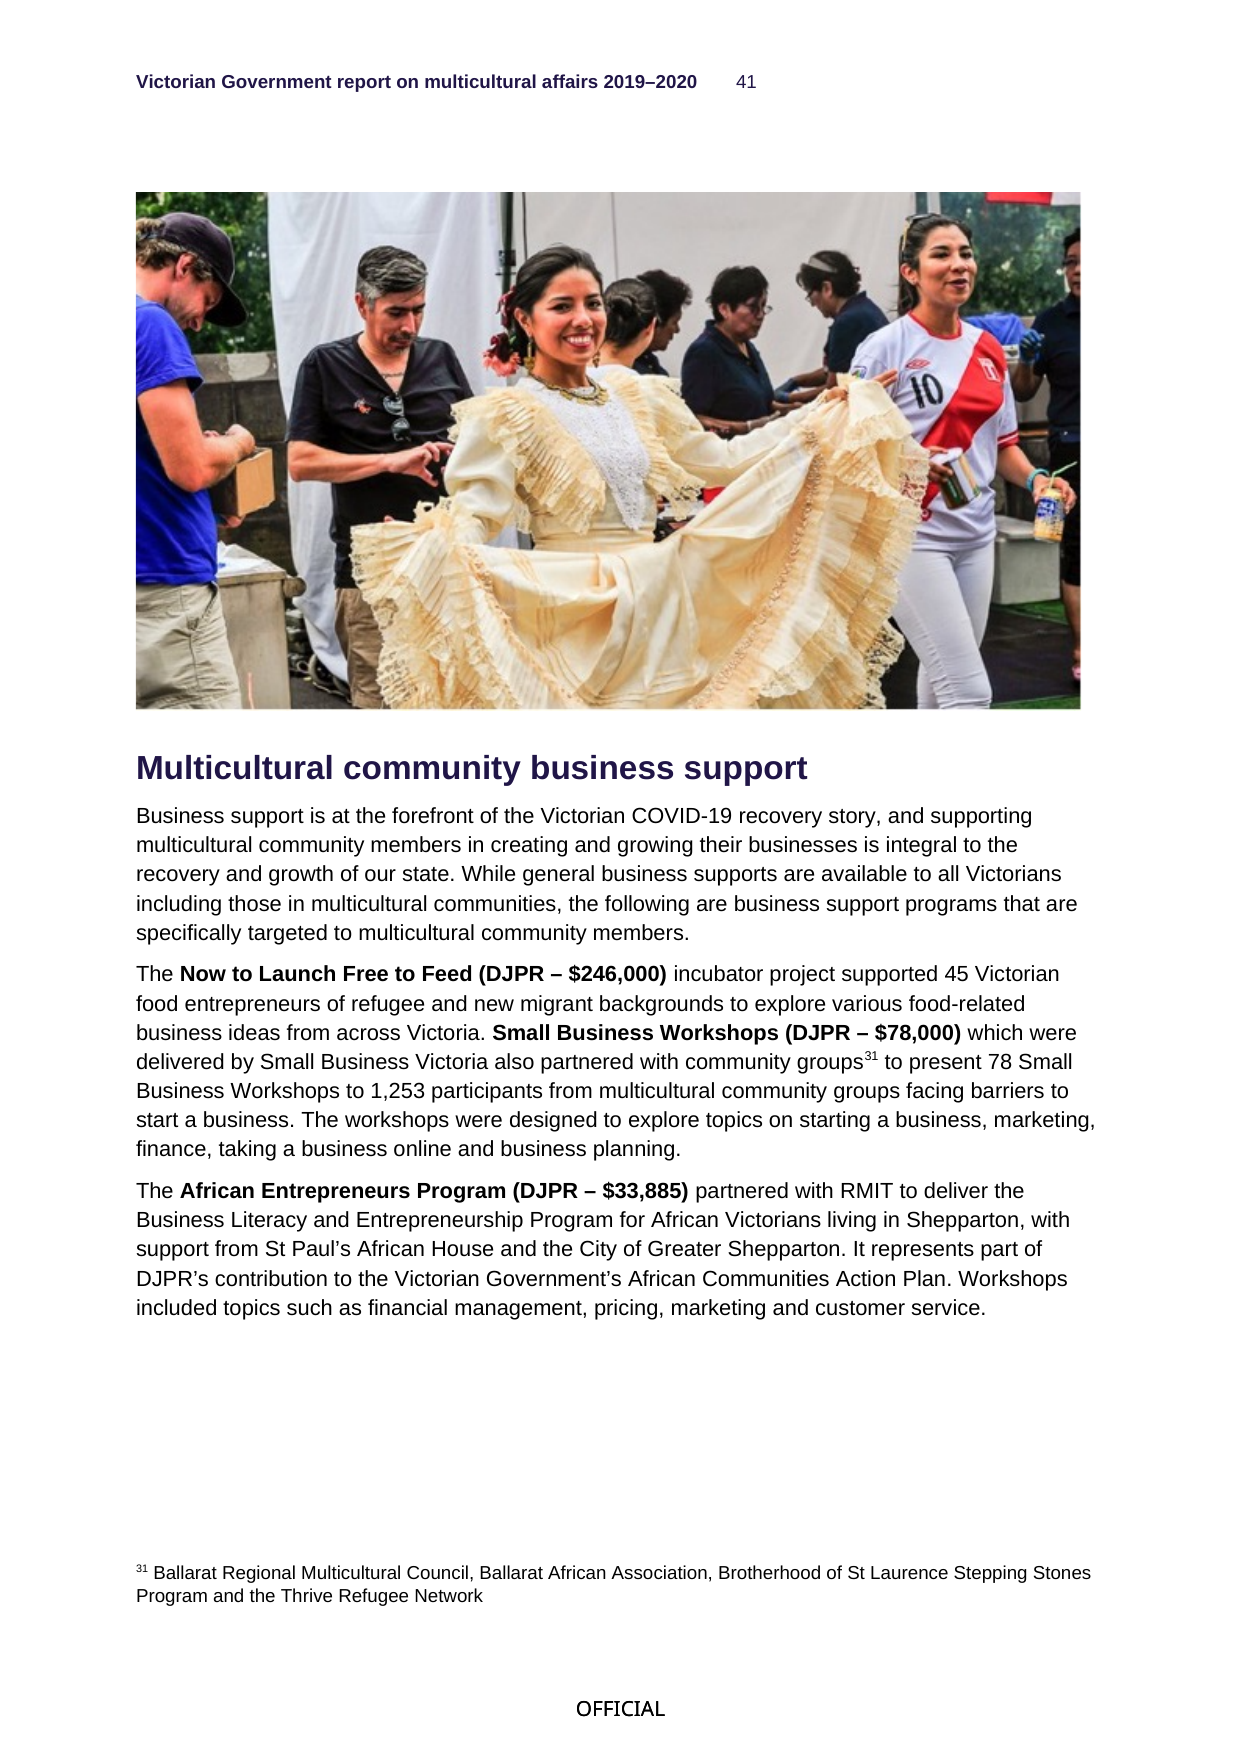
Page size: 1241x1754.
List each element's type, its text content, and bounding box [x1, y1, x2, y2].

text The African Entrepreneurs Program (DJPR – $33,885) partnered with RMIT to deliver the Business Literacy and Entrepreneurship Program for African Victorians living in Shepparton, with support from St Paul’s African House and the City of Greater Shepparton. It represents part of DJPR’s contribution to the Victorian Government’s African Communities Action Plan. Workshops included topics such as financial management, pricing, marketing and customer service. [136, 1174, 1104, 1320]
text The Now to Launch Free to Feed (DJPR – $246,000) incubator project supported 45 Victorian food entrepreneurs of refugee and new migrant backgrounds to explore various food-related business ideas from across Victoria. Small Business Workshops (DJPR – $78,000) which were delivered by Small Business Victoria also partnered with community groups to present 78 Small Business Workshops to 1,253 participants from multicultural community groups facing barriers to start a business. The workshops were designed to explore topics on starting a business, marketing, finance, taking a business online and business planning. [136, 957, 1104, 1161]
text Business support is at the forefront of the Victorian COVID-19 recovery story, and supporting multicultural community members in creating and growing their businesses is integral to the recovery and growth of our state. While general business supports are available to all Victorians including those in multicultural communities, the following are business support programs that are specifically targeted to multicultural community members. [136, 799, 1104, 945]
picture [135, 192, 1082, 711]
subtitle Multicultural community business support [136, 748, 1104, 786]
